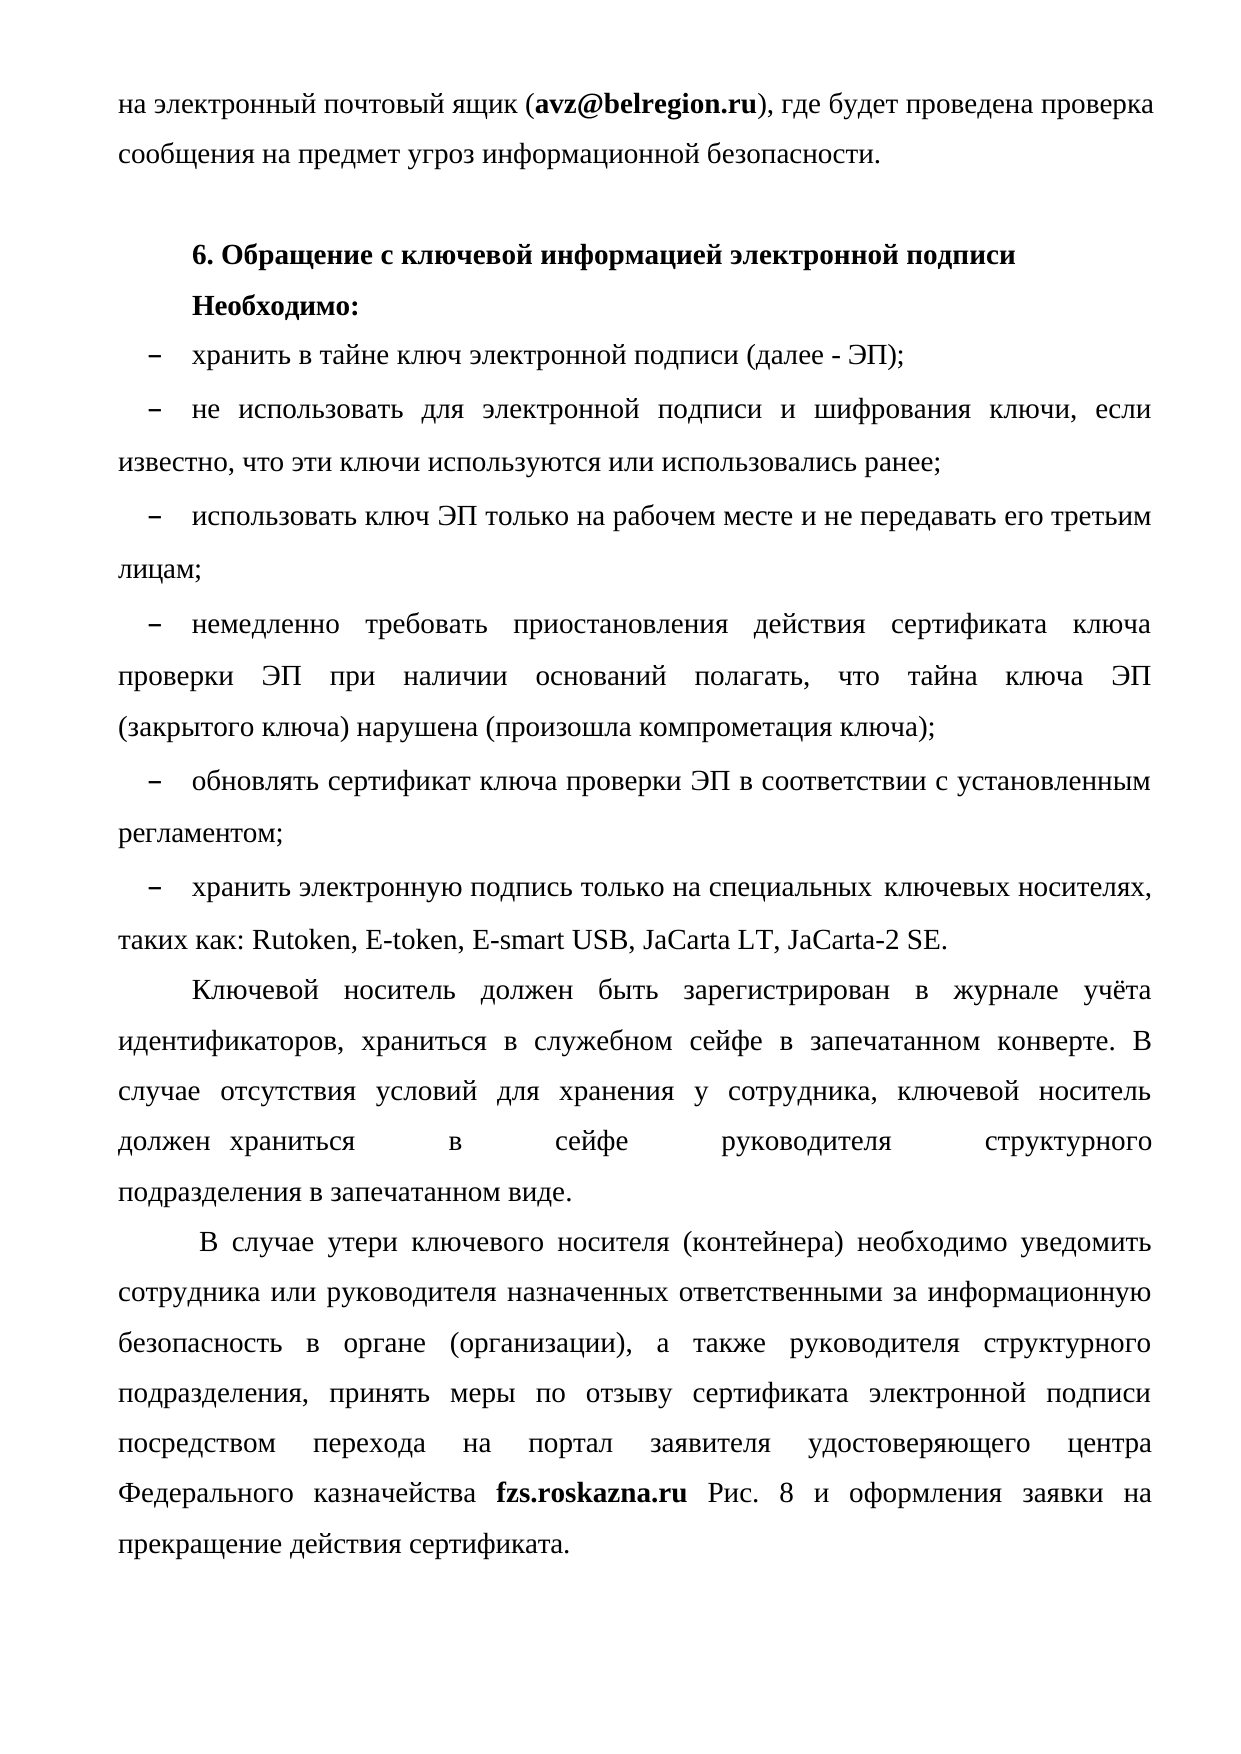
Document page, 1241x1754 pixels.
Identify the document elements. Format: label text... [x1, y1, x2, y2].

text Ключевой носитель должен быть зарегистрирован в журнале учёта идентификаторов, храниться в служебном сейфе в запечатанном конверте. В случае отсутствия условий для хранения у сотрудника, ключевой носитель должен храниться в сейфе руководителя структурного подразделения в запечатанном виде. [118, 972, 1152, 1207]
text В случае утери ключевого носителя (контейнера) необходимо уведомить сотрудника или руководителя назначенных ответственными за информационную безопасность в органе (организации), а также руководителя структурного подразделения, принять меры по отзыву сертификата электронной подписи посредством перехода на портал заявителя удостоверяющего центра Федерального казначейства fzs.roskazna.ru Рис. 8 и оформления заявки на прекращение действия сертификата. [118, 1224, 1152, 1559]
list хранить в тайне ключ электронной подписи (далее - ЭП); [147, 339, 1166, 371]
list хранить электронную подпись только на специальных ключевых носителях, таких как: Rutoken, E-token, E-smart USB, JaCarta LT, JaCarta-2 SE. [118, 866, 1152, 956]
list обновлять сертификат ключа проверки ЭП в соответствии с установленным регламентом; [118, 759, 1152, 849]
list не использовать для электронной подписи и шифрования ключи, если известно, что эти ключи используются или использовались ранее; [118, 388, 1152, 478]
text на электронный почтовый ящик (avz@belregion.ru), где будет проведена проверка сообщения на предмет угроз информационной безопасности. [118, 86, 1166, 170]
subtitle Обращение с ключевой информацией электронной подписи Необходимо: [192, 237, 1016, 322]
list немедленно требовать приостановления действия сертификата ключа проверки ЭП при наличии оснований полагать, что тайна ключа ЭП (закрытого ключа) нарушена (произошла компрометация ключа); [118, 602, 1152, 742]
list использовать ключ ЭП только на рабочем месте и не передавать его третьим лицам; [118, 494, 1152, 585]
